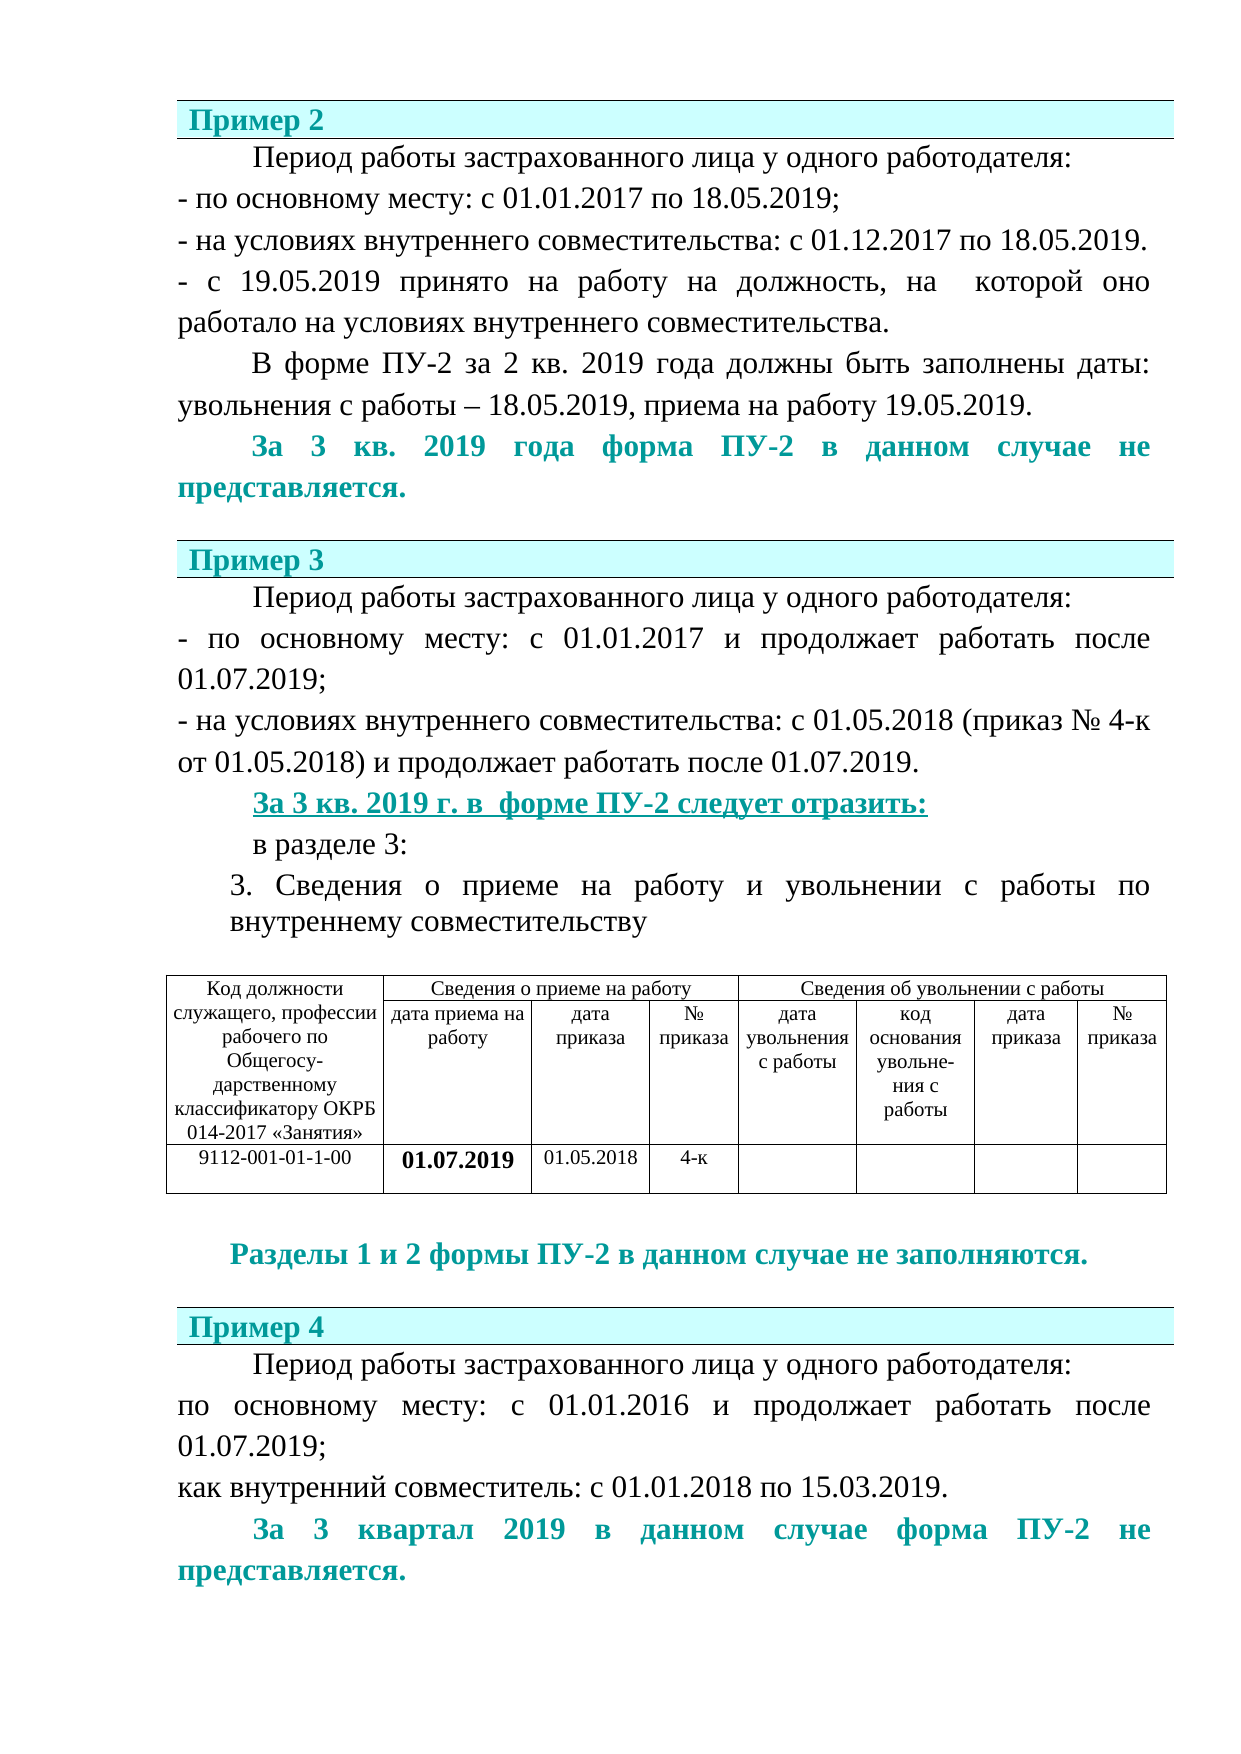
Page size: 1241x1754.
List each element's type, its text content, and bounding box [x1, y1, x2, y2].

list Период работы застрахованного лица у одного работодателя: [252, 139, 1152, 174]
table_cell 4-к [650, 1145, 738, 1193]
table_header Пример 2 [177, 101, 1174, 137]
list Период работы застрахованного лица у одного работодателя: [252, 1345, 1152, 1381]
list - на условиях внутреннего совместительства: с 01.05.2018 (приказ № 4-к от 01.05.2018) и продолжает работать после 01.07.2019. [177, 702, 1152, 779]
list - по основному месту: с 01.01.2017 по 18.05.2019; [177, 180, 1152, 216]
list - с 19.05.2019 принято на работу на должность, на которой оно работало на условиях внутреннего совместительства. [177, 262, 1152, 339]
table_header Пример 4 [177, 1308, 1174, 1344]
list в разделе 3: [252, 825, 1152, 861]
table_cell 01.05.2018 [532, 1145, 649, 1193]
list Период работы застрахованного лица у одного работодателя: [252, 578, 1152, 614]
table_cell дата увольнения с работы [739, 1001, 856, 1144]
table_header Код должности служащего, профессии рабочего по Общегосу-дарственному классификатору ОКРБ 014-2017 «Занятия» [167, 976, 383, 1144]
table_cell [857, 1145, 974, 1193]
table_header Пример 3 [177, 541, 1174, 577]
table_cell дата приказа [532, 1001, 649, 1144]
list За 3 квартал 2019 в данном случае форма ПУ-2 не представляется. [177, 1510, 1152, 1587]
table_cell № приказа [650, 1001, 738, 1144]
list как внутренний совместитель: с 01.01.2018 по 15.03.2019. [177, 1469, 1152, 1504]
table_cell 01.07.2019 [384, 1145, 531, 1193]
table_header Сведения об увольнении с работы [739, 976, 1166, 999]
table_cell дата приказа [975, 1001, 1077, 1144]
table_cell [975, 1145, 1077, 1193]
table_header Сведения о приеме на работу [384, 976, 738, 999]
list В форме ПУ-2 за 2 кв. 2019 года должны быть заполнены даты: увольнения с работы – 18.05.2019, приема на работу 19.05.2019. [177, 345, 1152, 422]
list - на условиях внутреннего совместительства: с 01.12.2017 по 18.05.2019. [177, 221, 1152, 257]
table_cell [739, 1145, 856, 1193]
table_cell код основания увольне-ния с работы [857, 1001, 974, 1144]
list - по основному месту: с 01.01.2017 и продолжает работать после 01.07.2019; [177, 619, 1152, 696]
list За 3 кв. 2019 г. в форме ПУ-2 следует отразить: [252, 784, 1152, 820]
table_cell № приказа [1078, 1001, 1166, 1144]
table_cell дата приема на работу [384, 1001, 531, 1144]
text 3. Сведения о приеме на работу и увольнении с работы по внутреннему совместительству [229, 867, 1152, 938]
table_cell 9112-001-01-1-00 [167, 1145, 383, 1193]
list по основному месту: с 01.01.2016 и продолжает работать после 01.07.2019; [177, 1386, 1152, 1463]
table_cell [1078, 1145, 1166, 1193]
list Разделы 1 и 2 формы ПУ-2 в данном случае не заполняются. [229, 1235, 1152, 1271]
list За 3 кв. 2019 года форма ПУ-2 в данном случае не представляется. [177, 427, 1152, 504]
